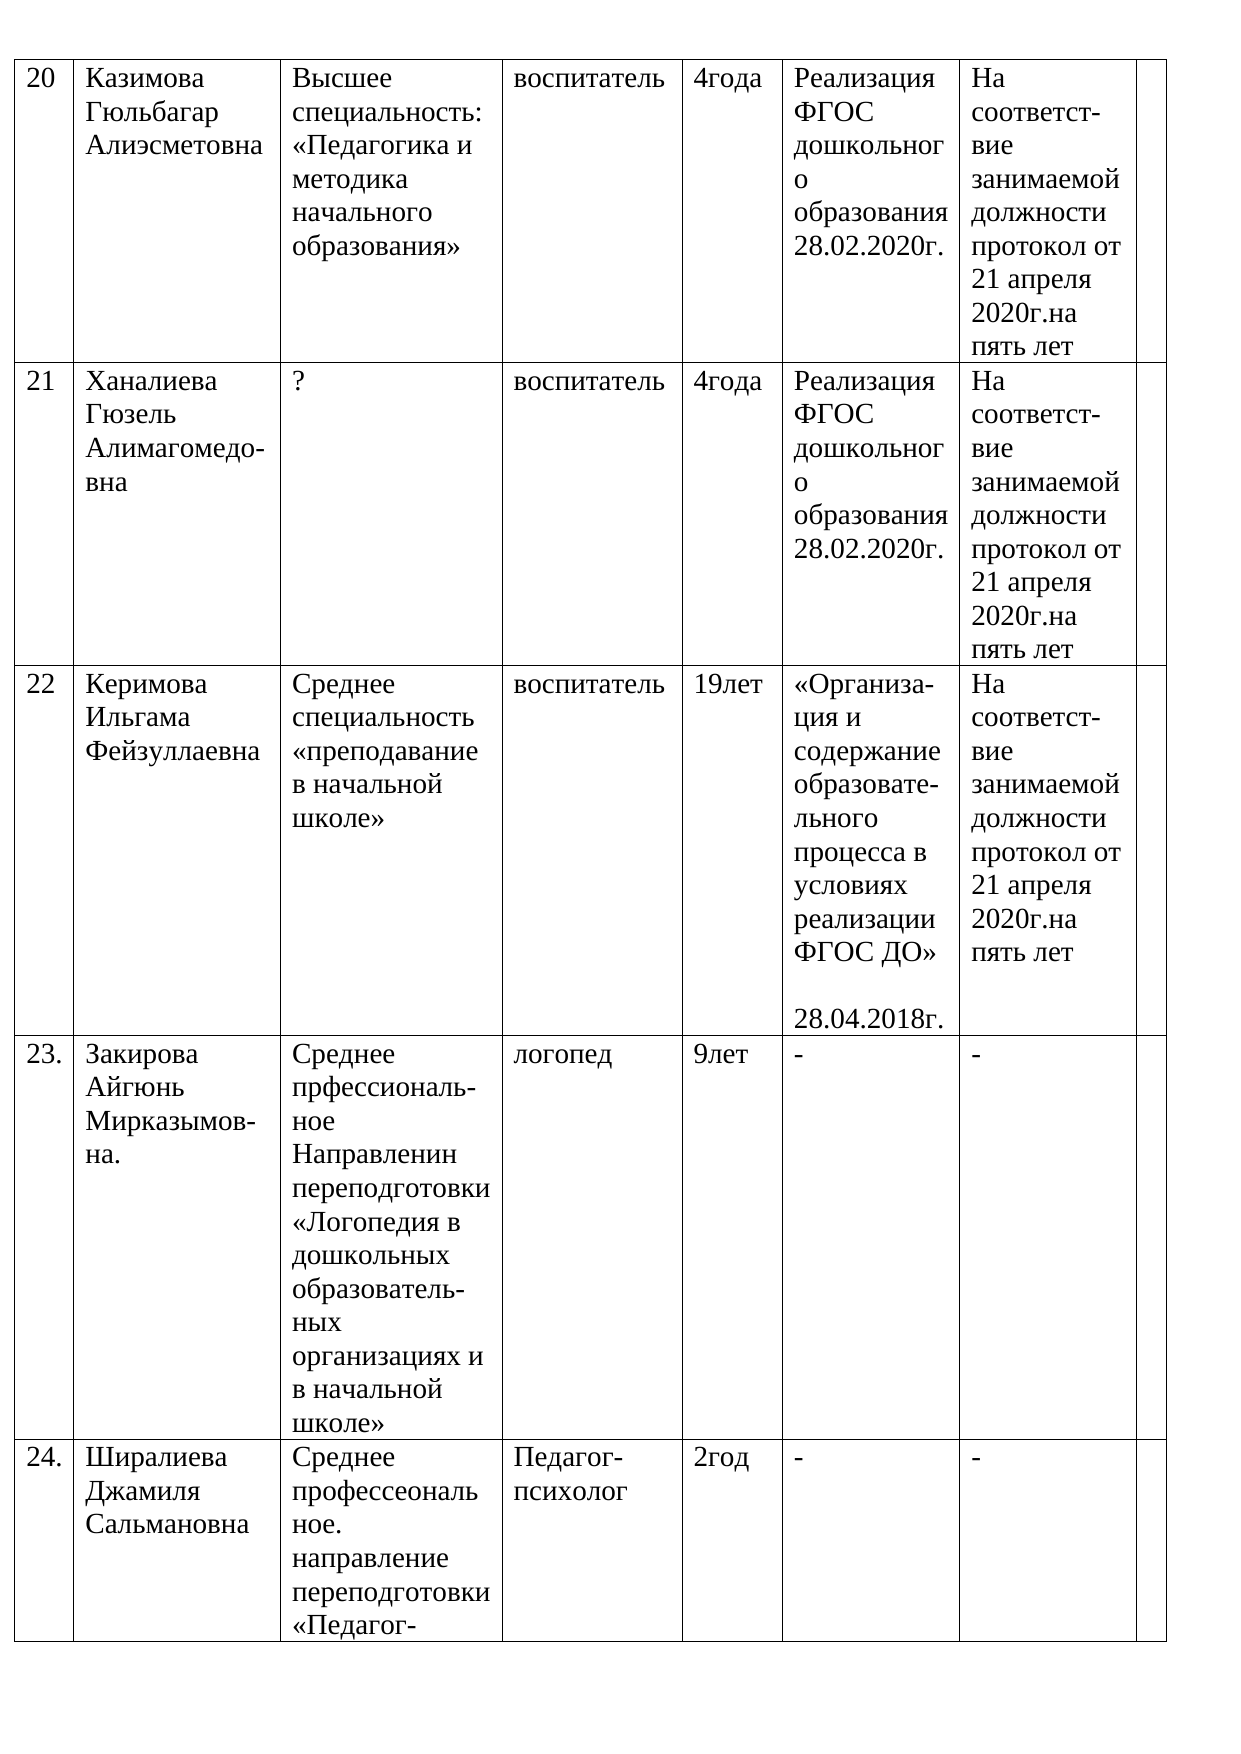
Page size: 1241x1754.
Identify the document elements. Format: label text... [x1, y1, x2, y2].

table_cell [74, 1440, 280, 1641]
table_cell ? [281, 363, 502, 665]
table_cell Среднее специальность «преподавание в начальной школе» [281, 666, 502, 1035]
table_cell [1137, 60, 1166, 362]
table_cell 23. [15, 1036, 73, 1438]
table_cell [1137, 666, 1166, 1035]
table_cell Закирова Айгюнь Мирказымов-на. [74, 1036, 280, 1438]
table_cell - [960, 1036, 1136, 1438]
table_cell - [783, 1036, 959, 1438]
table_cell Казимова Гюльбагар Алиэсметовна [74, 60, 280, 362]
table_cell [1137, 363, 1166, 665]
table_cell 2год [683, 1440, 782, 1641]
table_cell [783, 60, 959, 362]
table_cell воспитатель [503, 666, 682, 1035]
table_cell воспитатель [503, 60, 682, 362]
table_cell Ханалиева Гюзель Алимагомедо-вна [74, 363, 280, 665]
table_cell 20 [15, 60, 73, 362]
table_cell 24. [15, 1440, 73, 1641]
table_cell логопед [503, 1036, 682, 1438]
table_cell На соответст-вие занимаемой должности протокол от 21 апреля 2020г.на пять лет [960, 666, 1136, 1035]
table_cell - [960, 1440, 1136, 1641]
table_cell 4года [683, 363, 782, 665]
table_cell 19лет [683, 666, 782, 1035]
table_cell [281, 1440, 502, 1641]
table_cell - [783, 1440, 959, 1641]
table_cell воспитатель [503, 363, 682, 665]
table_cell Керимова Ильгама Фейзуллаевна [74, 666, 280, 1035]
table_cell Высшее специальность: «Педагогика и методика начального образования» [281, 60, 502, 362]
table_cell Реализация ФГОС дошкольного образования28.02.2020г. [783, 363, 959, 665]
table_cell На соответст-вие занимаемой должности протокол от 21 апреля 2020г.на пять лет [960, 363, 1136, 665]
table_cell [1137, 1036, 1166, 1438]
table_cell Среднее прфессиональ-ное Направленин переподготовки «Логопедия в дошкольных образователь-ных организациях и в начальной школе» [281, 1036, 502, 1438]
table_cell [1137, 1440, 1166, 1641]
table_cell «Организа-ция и содержание образовате-льного процесса в условиях реализации ФГОС ДО» 28.04.2018г. [783, 666, 959, 1035]
table_cell На соответст-вие занимаемой должности протокол от 21 апреля 2020г.на пять лет [960, 60, 1136, 362]
table_cell 9лет [683, 1036, 782, 1438]
table_cell 4года [683, 60, 782, 362]
table_cell Педагог-психолог [503, 1440, 682, 1641]
table_cell 21 [15, 363, 73, 665]
table_cell 22 [15, 666, 73, 1035]
